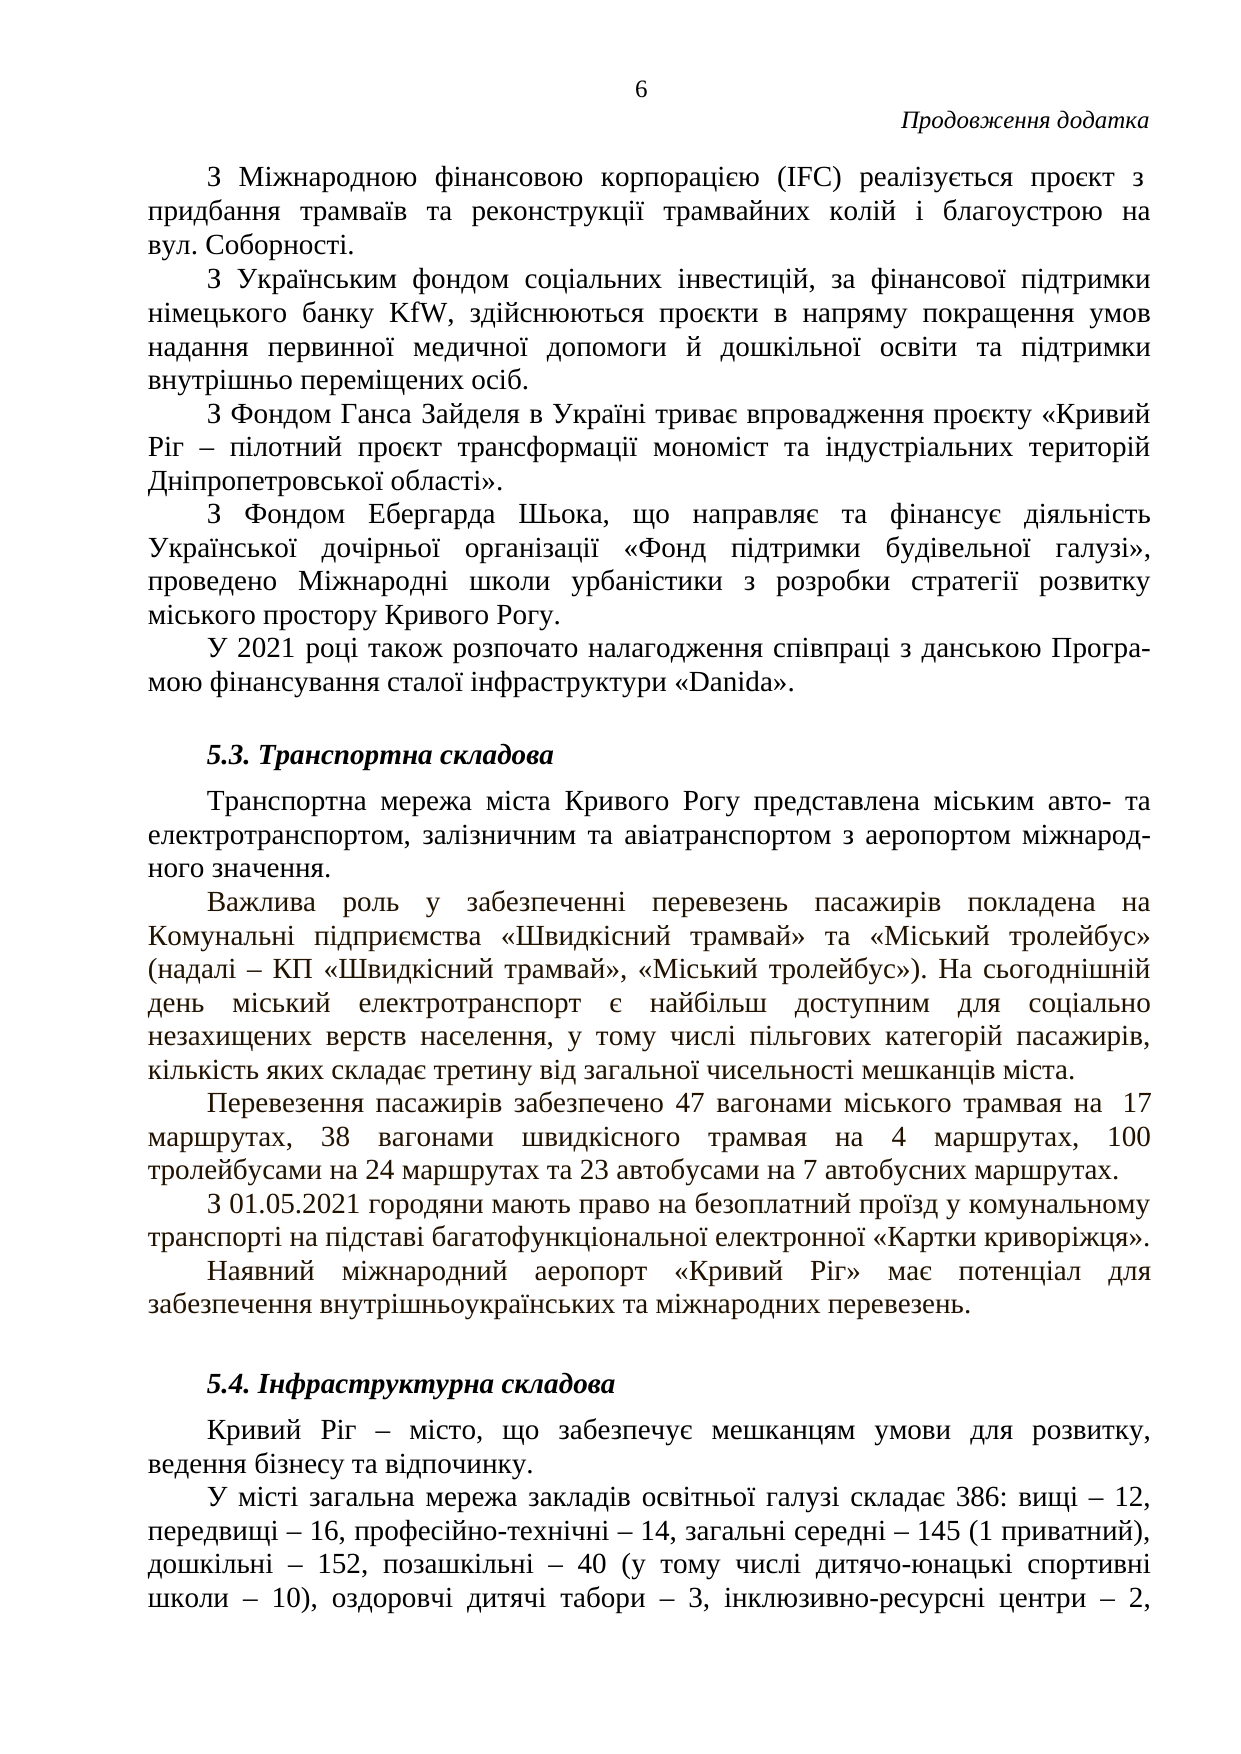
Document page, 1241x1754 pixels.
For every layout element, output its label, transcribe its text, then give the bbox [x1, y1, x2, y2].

text Транспортна мережа міста Кривого Рогу представлена міським авто- та електротранспортом, залізничним та авіатранспортом з аеропортом міжнарод-ного значення. [148, 783, 1152, 884]
text Важлива роль у забезпеченні перевезень пасажирів покладена на Комунальні підприємства «Швидкісний трамвай» та «Міський тролейбус» (надалі – КП «Швидкісний трамвай», «Міський тролейбус»). На сьогоднішній день міський електротранспорт є найбільш доступним для соціально незахищених верств населення, у тому числі пільгових категорій пасажирів, кількість яких складає третину від загальної чисельності мешканців міста. [148, 884, 1152, 1085]
text У 2021 році також розпочато налагодження співпраці з данською Програ-мою фінансування сталої інфраструктури «Danida». [148, 631, 1152, 698]
text Наявний міжнародний аеропорт «Кривий Ріг» має потенціал для забезпечення внутрішньоукраїнських та міжнародних перевезень. [148, 1253, 1152, 1320]
text 5.4. Інфраструктурна складова [148, 1366, 1152, 1400]
text З Фондом Ебергарда Шьока, що направляє та фінансує діяльність Української дочірньої організації «Фонд підтримки будівельної галузі», проведено Міжнародні школи урбаністики з розробки стратегії розвитку міського простору Кривого Рогу. [148, 496, 1152, 631]
text З 01.05.2021 городяни мають право на безоплатний проїзд у комунальному транспорті на підставі багатофункціональної електронної «Картки криворіжця». [148, 1186, 1152, 1253]
text Перевезення пасажирів забезпечено 47 вагонами міського трамвая на 17 маршрутах, 38 вагонами швидкісного трамвая на 4 маршрутах, 100 тролейбусами на 24 маршрутах та 23 автобусами на 7 автобусних маршрутах. [148, 1085, 1152, 1186]
text 5.3. Транспортна складова [148, 737, 1152, 771]
text З Фондом Ганса Зайделя в Україні триває впровадження проєкту «Кривий Ріг ‒ пілотний проєкт трансформації мономіст та індустріальних територій Дніпропетровської області». [148, 396, 1152, 496]
text З Міжнародною фінансовою корпорацією (IFC) реалізується проєкт з придбання трамваїв та реконструкції трамвайних колій і благоустрою на вул. Соборності. [148, 158, 1152, 262]
text Кривий Ріг – місто, що забезпечує мешканцям умови для розвитку, ведення бізнесу та відпочинку. [148, 1412, 1152, 1479]
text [148, 1479, 1152, 1613]
text З Українським фондом соціальних інвестицій, за фінансової підтримки німецького банку KfW, здійснюються проєкти в напряму покращення умов надання первинної медичної допомоги й дошкільної освіти та підтримки внутрішньо переміщених осіб. [148, 262, 1152, 396]
